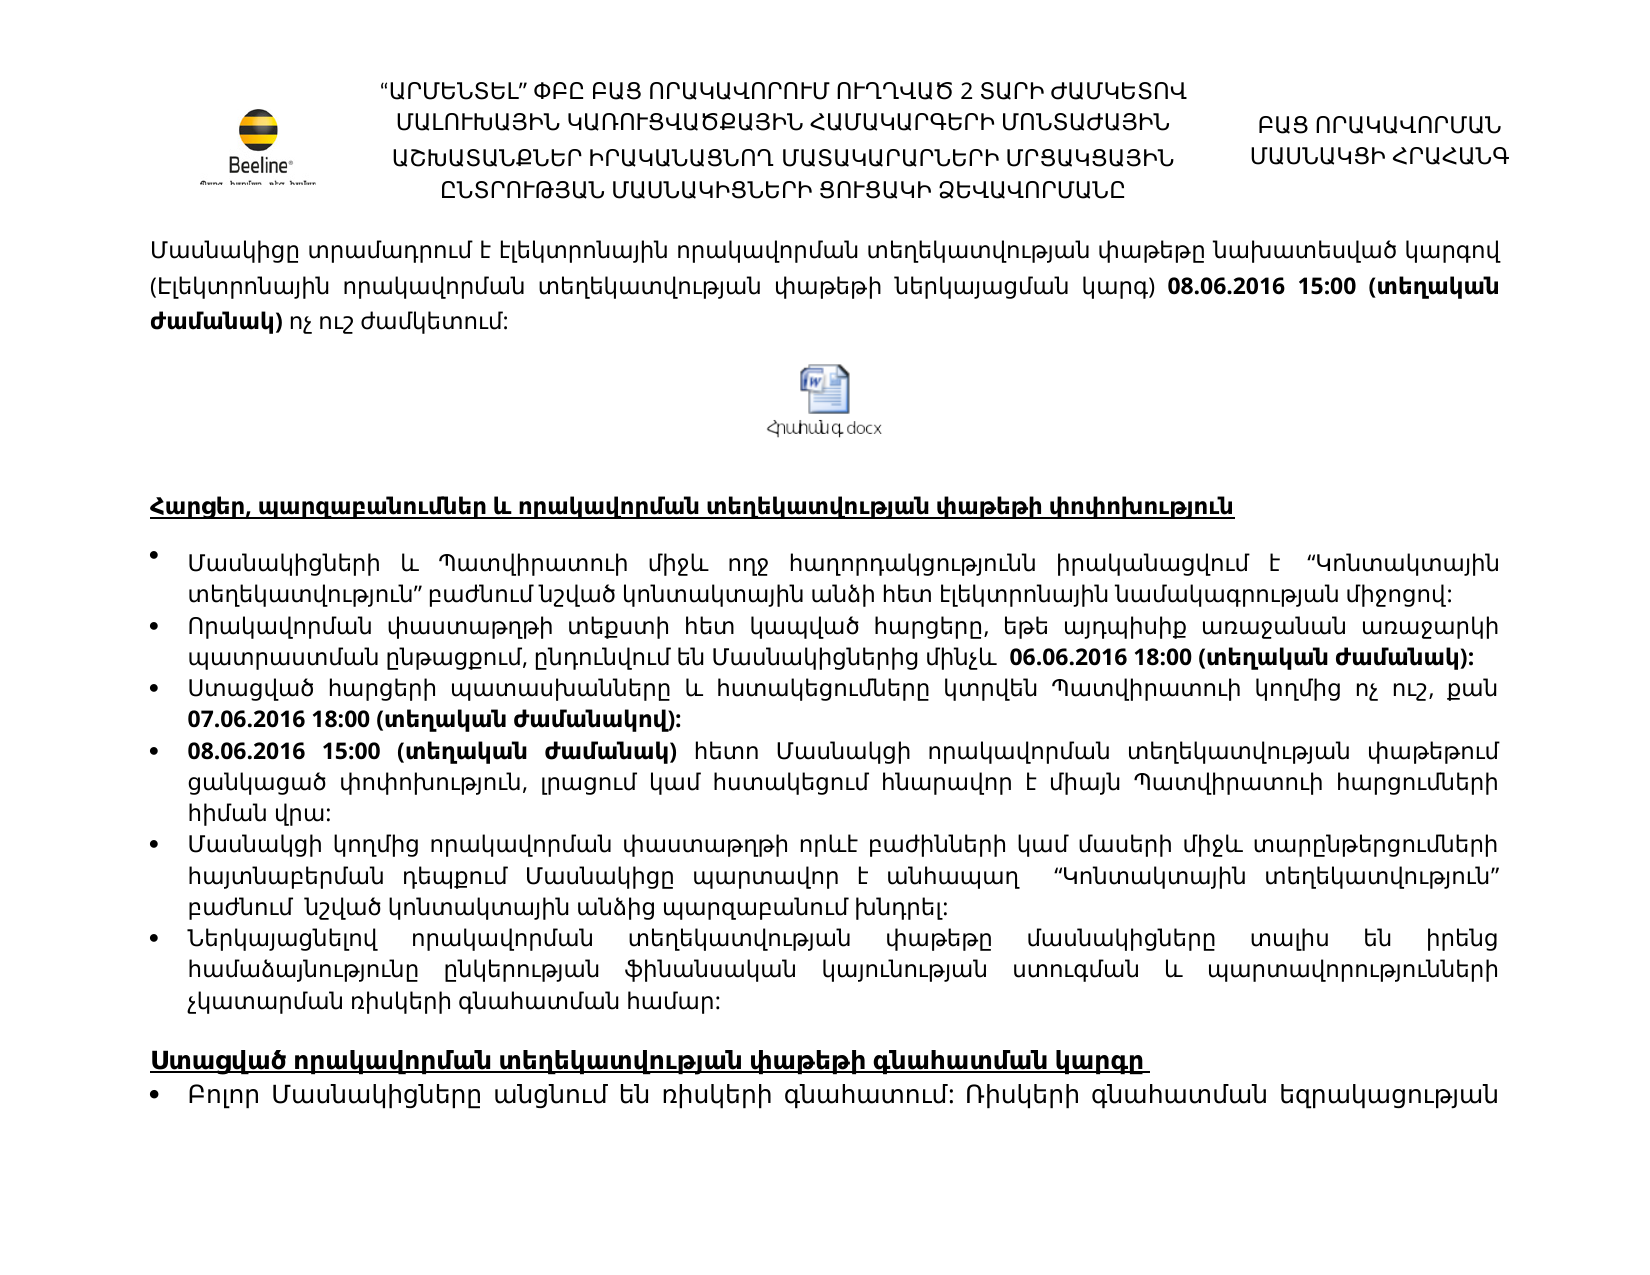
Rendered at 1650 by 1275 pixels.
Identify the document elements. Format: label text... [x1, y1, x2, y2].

list 08.06.2016 15:00 (տեղական ժամանակ) հետո Մասնակցի որակավորման տեղեկատվության փաթեթում ցանկացած փոփոխություն, լրացում կամ հստակեցում հնարավոր է միայն Պատվիրատուի հարցումների հիման վրա: [150, 735, 1500, 828]
list Որակավորման փաստաթղթի տեքստի հետ կապված հարցերը, եթե այդպիսիք առաջանան առաջարկի պատրաստման ընթացքում, ընդունվում են Մասնակիցներից մինչև 06.06.2016 18:00 (տեղական ժամանակ): [150, 610, 1500, 672]
picture [200, 109, 316, 185]
text Հարցեր, պարզաբանումներ և որակավորման տեղեկատվության փաթեթի փոփոխություն [150, 490, 1500, 522]
list Մասնակցի կողմից որակավորման փաստաթղթի որևէ բաժինների կամ մասերի միջև տարընթերցումների հայտնաբերման դեպքում Մասնակիցը պարտավոր է անհապաղ “Կոնտակտային տեղեկատվություն” բաժնում նշված կոնտակտային անձից պարզաբանում խնդրել: [150, 828, 1500, 922]
list Ներկայացնելով որակավորման տեղեկատվության փաթեթը մասնակիցները տալիս են իրենց համաձայնությունը ընկերության ֆինանսական կայունության ստուգման և պարտավորությունների չկատարման ռիսկերի գնահատման համար: [150, 922, 1500, 1016]
list Ստացված հարցերի պատասխանները և հստակեցումները կտրվեն Պատվիրատուի կողմից ոչ ուշ, քան 07.06.2016 18:00 (տեղական ժամանակով): [150, 672, 1500, 735]
text Մասնակիցը տրամադրում է էլեկտրոնային որակավորման տեղեկատվության փաթեթը նախատեսված կարգով (Էլեկտրոնային որակավորման տեղեկատվության փաթեթի ներկայացման կարգ) 08.06.2016 15:00 (տեղական ժամանակ) ոչ ուշ ժամկետում: [150, 234, 1500, 337]
list Մասնակիցների և Պատվիրատուի միջև ողջ հաղորդակցությունն իրականացվում է “Կոնտակտային տեղեկատվություն” բաժնում նշված կոնտակտային անձի հետ էլեկտրոնային նամակագրության միջոցով: [150, 547, 1500, 610]
list Ստացված որակավորման տեղեկատվության փաթեթի գնահատման կարգը [150, 1042, 1500, 1076]
